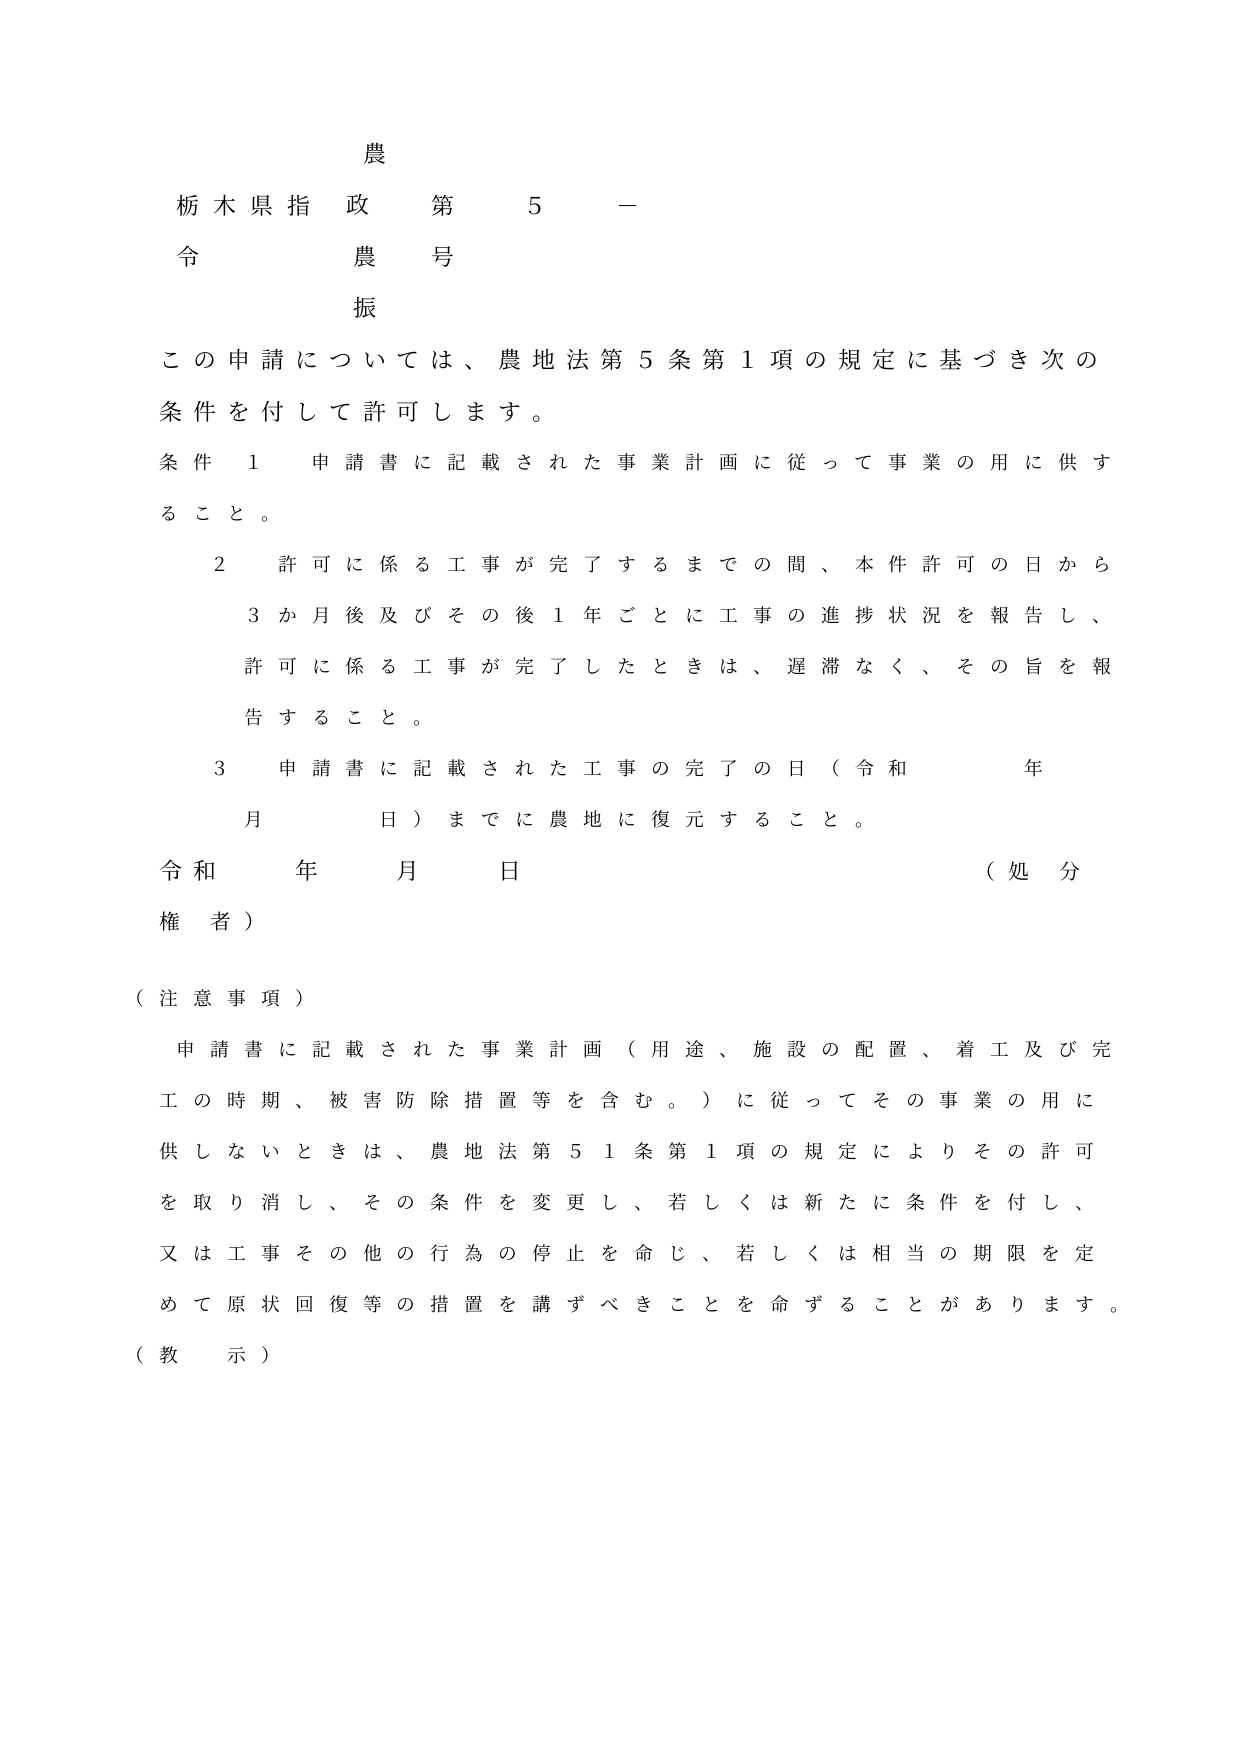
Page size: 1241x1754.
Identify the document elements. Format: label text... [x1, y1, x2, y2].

text 令和 年 月 日 （処 分 権 者） [159, 844, 1127, 946]
text 申請書に記載された事業計画（用途、施設の配置、着工及び完工の時期、被害防除措置等を含む。）に従ってその事業の用に供しないときは、農地法第５１条第１項の規定によりその許可を取り消し、その条件を変更し、若しくは新たに条件を付し、又は工事その他の行為の停止を命じ、若しくは相当の期限を定めて原状回復等の措置を講ずべきことを命ずることがあります。 [159, 1022, 1127, 1329]
text （注意事項） [125, 971, 1127, 1022]
text ２ 許可に係る工事が完了するまでの間、本件許可の日から３か月後及びその後１年ごとに工事の進捗状況を報告し、許可に係る工事が完了したときは、遅滞なく、その旨を報告すること。 [201, 538, 1127, 742]
text （教 示） [125, 1329, 1127, 1380]
text 条件 １ 申請書に記載された事業計画に従って事業の用に供すること。 [159, 436, 1127, 538]
text ３ 申請書に記載された工事の完了の日（令和 年 月 日）までに農地に復元すること。 [201, 742, 1127, 844]
table_cell 農政 [332, 125, 405, 229]
table_cell 農振 [332, 230, 405, 332]
table_cell 第５－ 号 [406, 125, 660, 332]
table_cell 栃木県指令 [154, 125, 331, 332]
text この申請については、農地法第５条第１項の規定に基づき次の条件を付して許可します。 [159, 333, 1127, 436]
